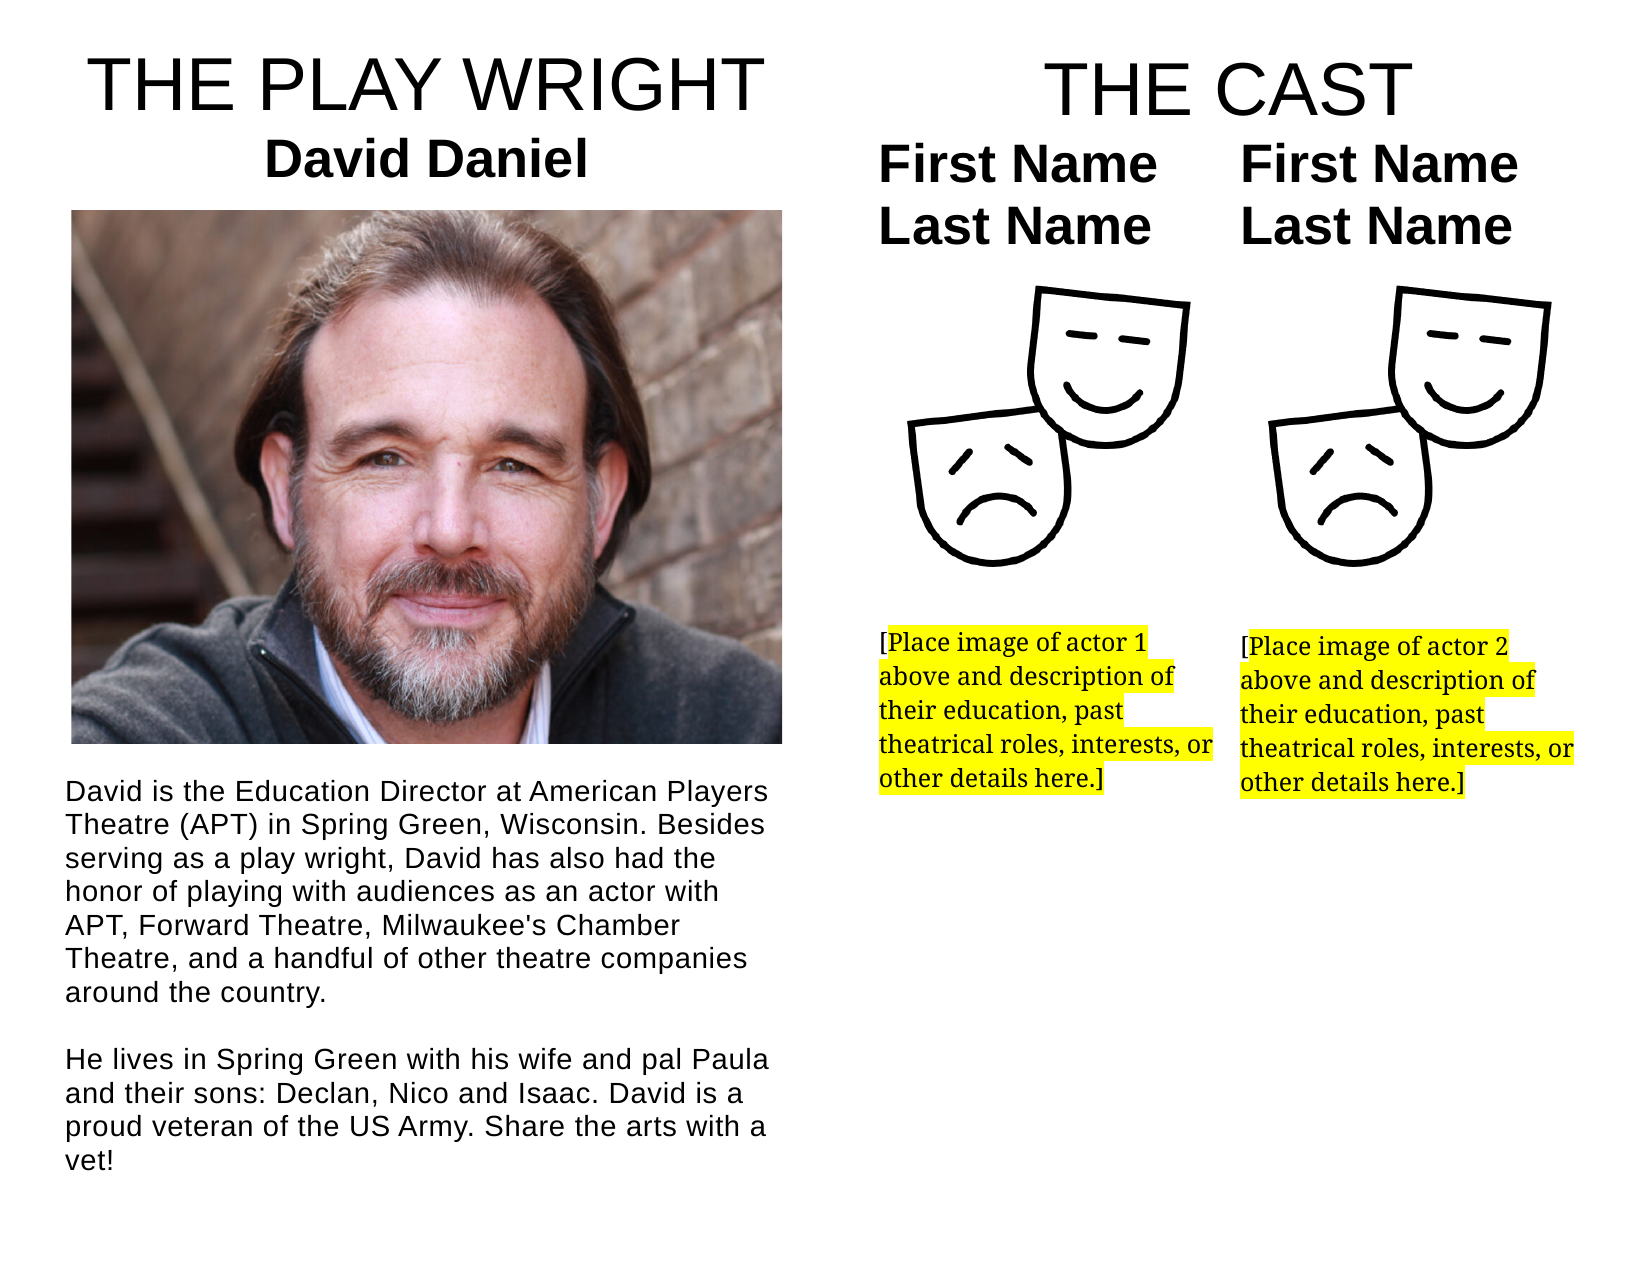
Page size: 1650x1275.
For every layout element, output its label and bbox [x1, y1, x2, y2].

picture [71, 210, 783, 744]
picture [878, 255, 1218, 595]
picture [1239, 255, 1579, 595]
